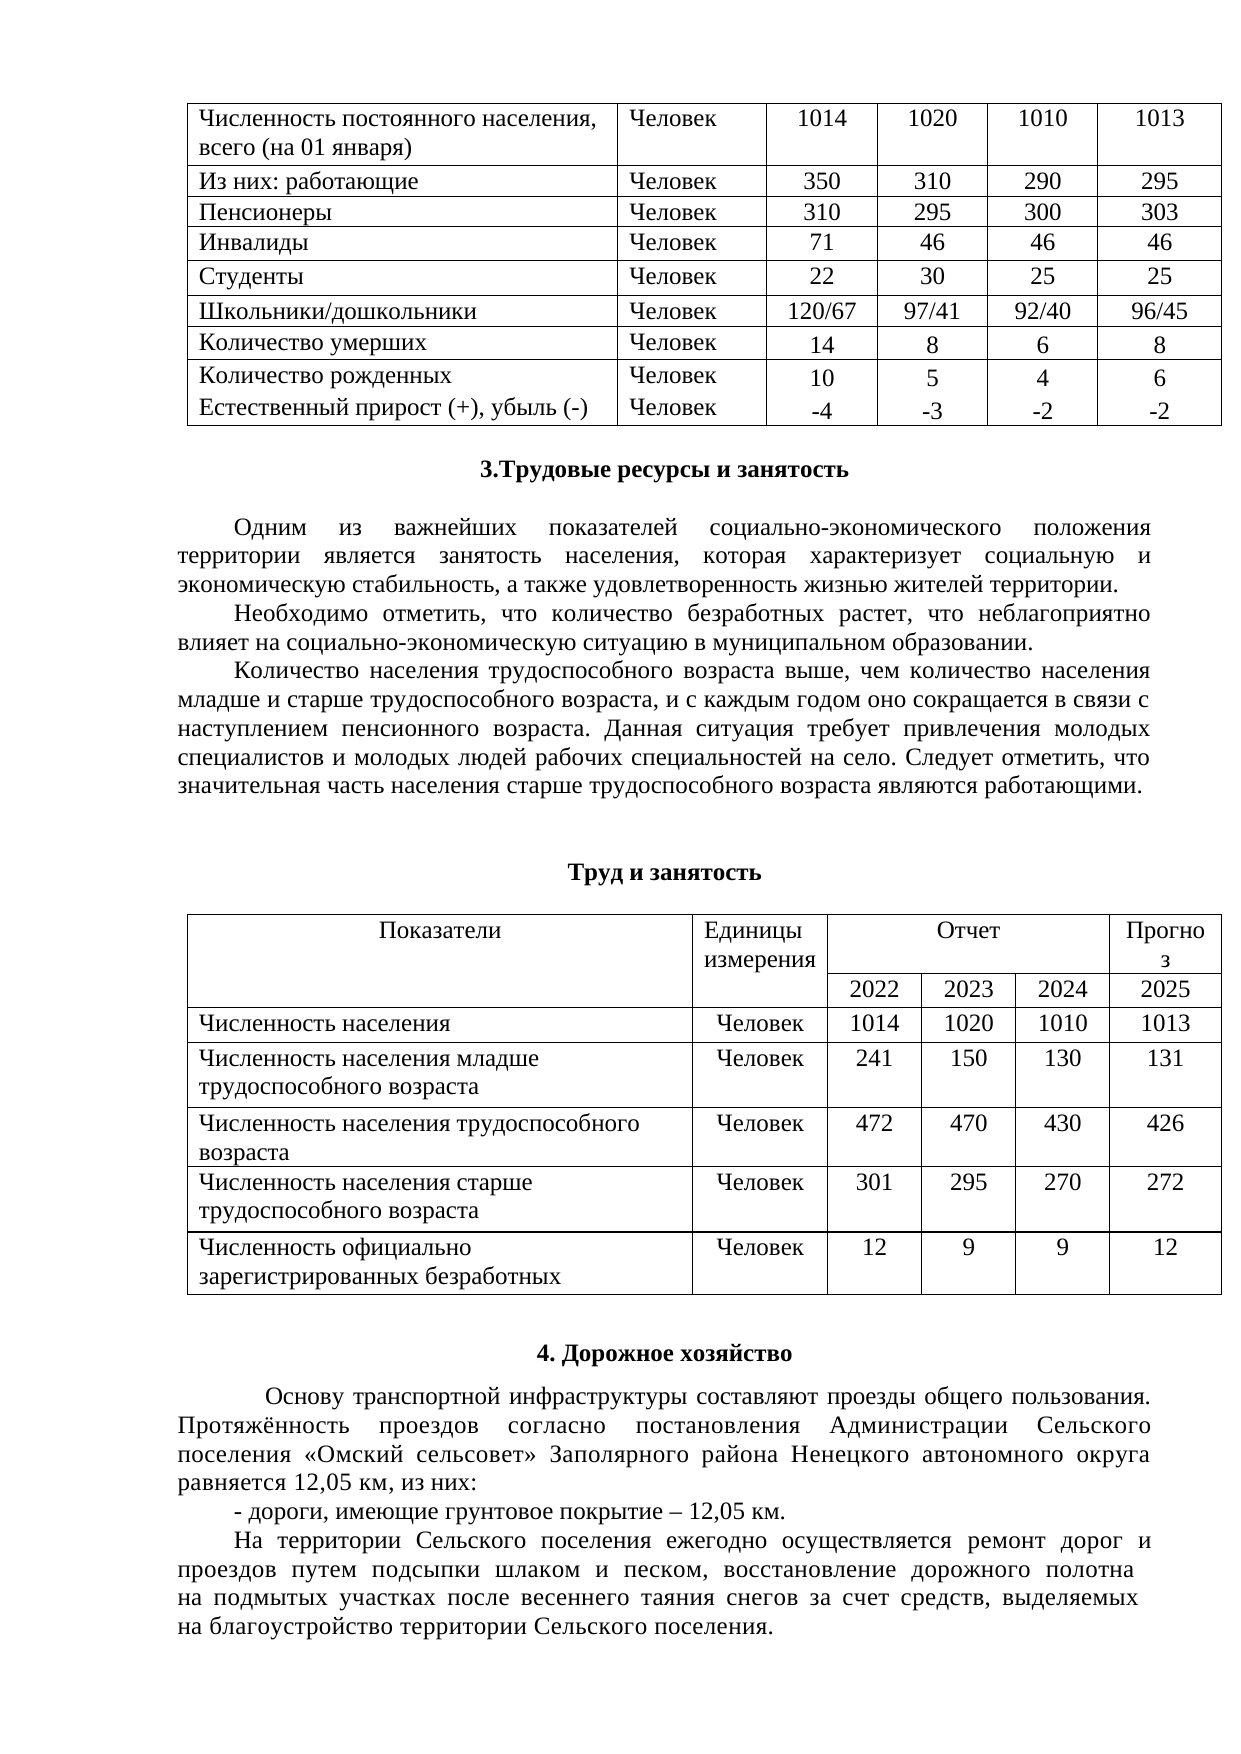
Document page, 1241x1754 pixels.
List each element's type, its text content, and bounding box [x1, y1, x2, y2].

table_cell Численность населения младше трудоспособного возраста [188, 1043, 692, 1107]
table_cell 290 [988, 166, 1097, 196]
table_cell Человек [693, 1043, 827, 1107]
table_cell 25 [988, 261, 1097, 295]
table_cell 2022 [828, 974, 921, 1007]
table_cell 131 [1110, 1043, 1221, 1107]
table_cell Человек [618, 104, 766, 165]
table_cell Человек [618, 296, 766, 326]
table_cell 2024 [1016, 974, 1109, 1007]
table_cell -4 [767, 392, 877, 424]
table_header Показатели [188, 915, 692, 1007]
table_cell Количество рожденных [188, 360, 617, 392]
table_cell 303 [1098, 197, 1221, 226]
table_cell Инвалиды [188, 227, 617, 260]
table_cell 96/45 [1098, 296, 1221, 326]
table_cell 46 [878, 227, 987, 260]
table_cell Пенсионеры [188, 197, 617, 226]
table_cell 6 [1098, 360, 1221, 392]
table_cell 2025 [1110, 974, 1221, 1007]
table_cell -2 [988, 392, 1097, 424]
table_cell 92/40 [988, 296, 1097, 326]
table_cell 1013 [1098, 104, 1221, 165]
table_cell 5 [878, 360, 987, 392]
table_cell 46 [1098, 227, 1221, 260]
table_cell 4 [988, 360, 1097, 392]
table_cell Человек [618, 327, 766, 359]
table_cell 310 [767, 197, 877, 226]
table_cell Студенты [188, 261, 617, 295]
table_cell 300 [988, 197, 1097, 226]
table_cell Численность населения трудоспособного возраста [188, 1108, 692, 1166]
table_cell 22 [767, 261, 877, 295]
table_cell Человек [618, 360, 766, 392]
table_cell 97/41 [878, 296, 987, 326]
table_cell 9 [1016, 1233, 1109, 1294]
table_cell 426 [1110, 1108, 1221, 1166]
text Труд и занятость [177, 857, 1152, 886]
table_cell 9 [922, 1233, 1015, 1294]
text Основу транспортной инфраструктуры составляют проезды общего пользования. Протяжённость проездов согласно постановления Администрации Сельского поселения «Омский сельсовет» Заполярного района Ненецкого автономного округа равняется 12,05 км, из них: [177, 1381, 1152, 1496]
table_cell 301 [828, 1167, 921, 1231]
table_cell Естественный прирост (+), убыль (-) [188, 392, 617, 424]
table_cell Численность населения [188, 1008, 692, 1042]
table_cell Человек [618, 197, 766, 226]
table_cell 1014 [767, 104, 877, 165]
text На территории Сельского поселения ежегодно осуществляется ремонт дорог и проездов путем подсыпки шлаком и песком, восстановление дорожного полотна на подмытых участках после весеннего таяния снегов за счет средств, выделяемых на благоустройство территории Сельского поселения. [177, 1525, 1152, 1640]
table_cell 1020 [922, 1008, 1015, 1042]
table_cell Численность населения старше трудоспособного возраста [188, 1167, 692, 1231]
table_cell 1010 [988, 104, 1097, 165]
text Необходимо отметить, что количество безработных растет, что неблагоприятно влияет на социально-экономическую ситуацию в муниципальном образовании. [177, 598, 1152, 656]
table_cell 2023 [922, 974, 1015, 1007]
table_cell 1010 [1016, 1008, 1109, 1042]
table_cell 120/67 [767, 296, 877, 326]
table_cell 130 [1016, 1043, 1109, 1107]
table_cell 295 [1098, 166, 1221, 196]
table_cell Человек [618, 261, 766, 295]
table_cell 241 [828, 1043, 921, 1107]
table_cell Человек [693, 1233, 827, 1294]
table_cell 1013 [1110, 1008, 1221, 1042]
table_cell 472 [828, 1108, 921, 1166]
table_cell Численность официально зарегистрированных безработных [188, 1233, 692, 1294]
table_cell 25 [1098, 261, 1221, 295]
table_cell Человек [693, 1008, 827, 1042]
table_cell 1014 [828, 1008, 921, 1042]
table_cell 310 [878, 166, 987, 196]
table_cell Человек [618, 227, 766, 260]
table_header Прогноз [1110, 915, 1221, 973]
table_cell 295 [922, 1167, 1015, 1231]
text 4. Дорожное хозяйство [177, 1338, 1152, 1367]
table_cell 71 [767, 227, 877, 260]
table_cell 150 [922, 1043, 1015, 1107]
table_header Отчет [828, 915, 1109, 973]
text Количество населения трудоспособного возраста выше, чем количество населения младше и старше трудоспособного возраста, и с каждым годом оно сокращается в связи с наступлением пенсионного возраста. Данная ситуация требует привлечения молодых специалистов и молодых людей рабочих специальностей на село. Следует отметить, что значительная часть населения старше трудоспособного возраста являются работающими. [177, 656, 1152, 799]
table_cell -3 [878, 392, 987, 424]
table_cell 295 [878, 197, 987, 226]
table_cell 430 [1016, 1108, 1109, 1166]
table_cell 12 [828, 1233, 921, 1294]
table_cell Школьники/дошкольники [188, 296, 617, 326]
table_cell 46 [988, 227, 1097, 260]
table_cell Человек [618, 166, 766, 196]
text - дороги, имеющие грунтовое покрытие – 12,05 км. [177, 1496, 1152, 1525]
table_cell Количество умерших [188, 327, 617, 359]
table_cell 350 [767, 166, 877, 196]
table_cell 12 [1110, 1233, 1221, 1294]
table_cell 1020 [878, 104, 987, 165]
table_cell 8 [1098, 327, 1221, 359]
table_cell Численность постоянного населения, всего (на 01 января) [188, 104, 617, 165]
table_cell 270 [1016, 1167, 1109, 1231]
table_header Единицы измерения [693, 915, 827, 1007]
table_cell 6 [988, 327, 1097, 359]
table_cell Человек [693, 1108, 827, 1166]
table_cell 272 [1110, 1167, 1221, 1231]
text 3.Трудовые ресурсы и занятость [177, 454, 1152, 483]
table_cell Человек [693, 1167, 827, 1231]
table_cell 14 [767, 327, 877, 359]
table_cell 10 [767, 360, 877, 392]
table_cell 470 [922, 1108, 1015, 1166]
table_cell 8 [878, 327, 987, 359]
table_cell Из них: работающие [188, 166, 617, 196]
table_cell 30 [878, 261, 987, 295]
table_cell Человек [618, 392, 766, 424]
text Одним из важнейших показателей социально-экономического положения территории является занятость населения, которая характеризует социальную и экономическую стабильность, а также удовлетворенность жизнью жителей территории. [177, 512, 1152, 598]
table_cell -2 [1098, 392, 1221, 424]
